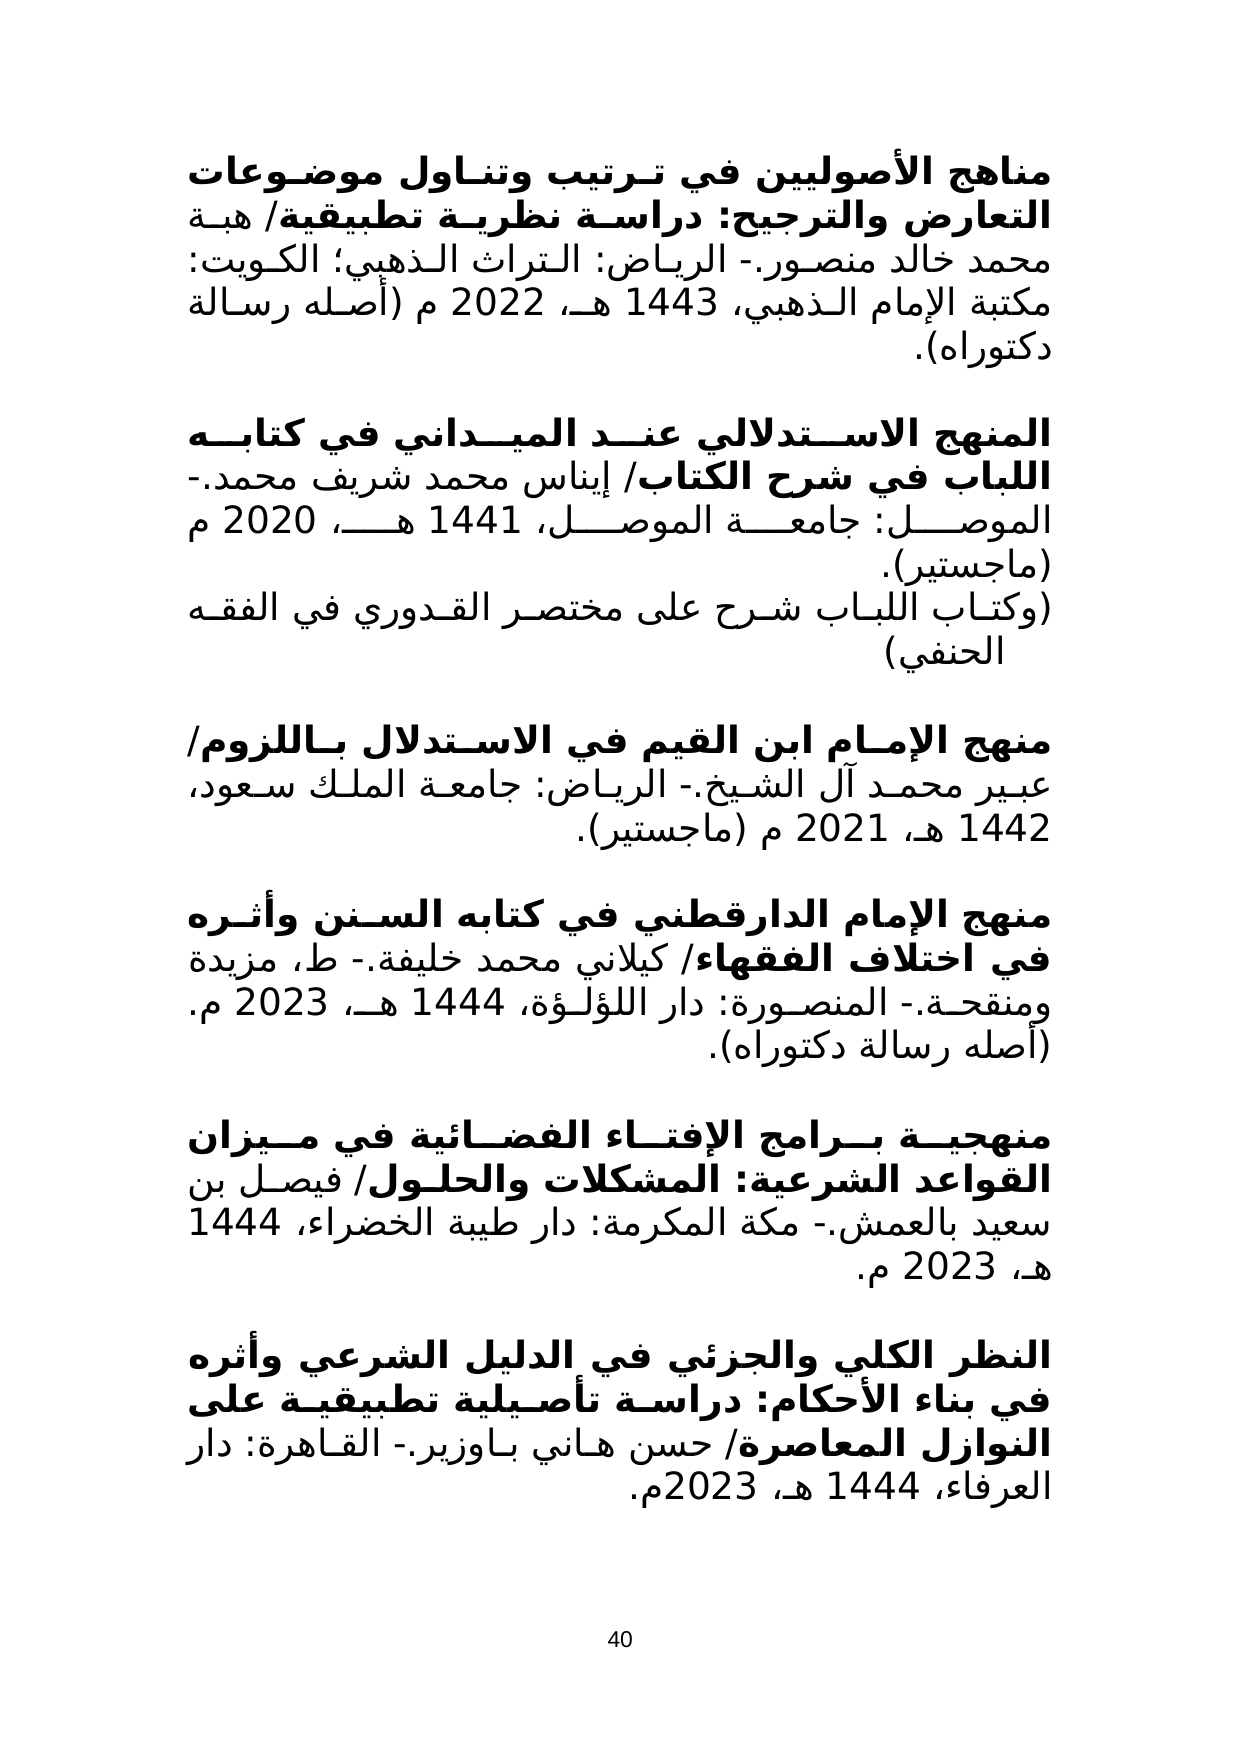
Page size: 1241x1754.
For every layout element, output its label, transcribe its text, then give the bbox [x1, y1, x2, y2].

text منهج الإمام ابن القيم في الاستدلال باللزوم/ عبير محمد آل الشيخ.- الرياض: جامعة الملك سعود، 1442 هـ، 2021 م (ماجستير). [187, 719, 1053, 850]
text منهجية برامج الإفتاء الفضائية في ميزان القواعد الشرعية: المشكلات والحلول/ فيصل بن سعيد بالعمش.- مكة المكرمة: دار طيبة الخضراء، 1444 هـ، 2023 م. [187, 1113, 1053, 1288]
text (وكتاب اللباب شرح على مختصر القدوري في الفقه الحنفي) [187, 586, 1053, 673]
text مناهج الأصوليين في ترتيب وتناول موضوعات التعارض والترجيح: دراسة نظرية تطبيقية/ هبة محمد خالد منصور.- الرياض: التراث الذهبي؛ الكويت: مكتبة الإمام الذهبي، 1443 هـ، 2022 م (أصله رسالة دكتوراه). [187, 150, 1053, 368]
text النظر الكلي والجزئي في الدليل الشرعي وأثره في بناء الأحكام: دراسة تأصيلية تطبيقية على النوازل المعاصرة/ حسن هاني باوزير.- القاهرة: دار العرفاء، 1444 هـ، 2023م. [187, 1334, 1053, 1508]
text منهج الإمام الدارقطني في كتابه السنن وأثره في اختلاف الفقهاء/ كيلاني محمد خليفة.- ط، مزيدة ومنقحة.- المنصورة: دار اللؤلؤة، 1444 هـ، 2023 م. (أصله رسالة دكتوراه). [187, 893, 1053, 1068]
text المنهج الاستدلالي عند الميداني في كتابه اللباب في شرح الكتاب/ إيناس محمد شريف محمد.- الموصل: جامعة الموصل، 1441 هـ، 2020 م (ماجستير). [187, 411, 1053, 586]
